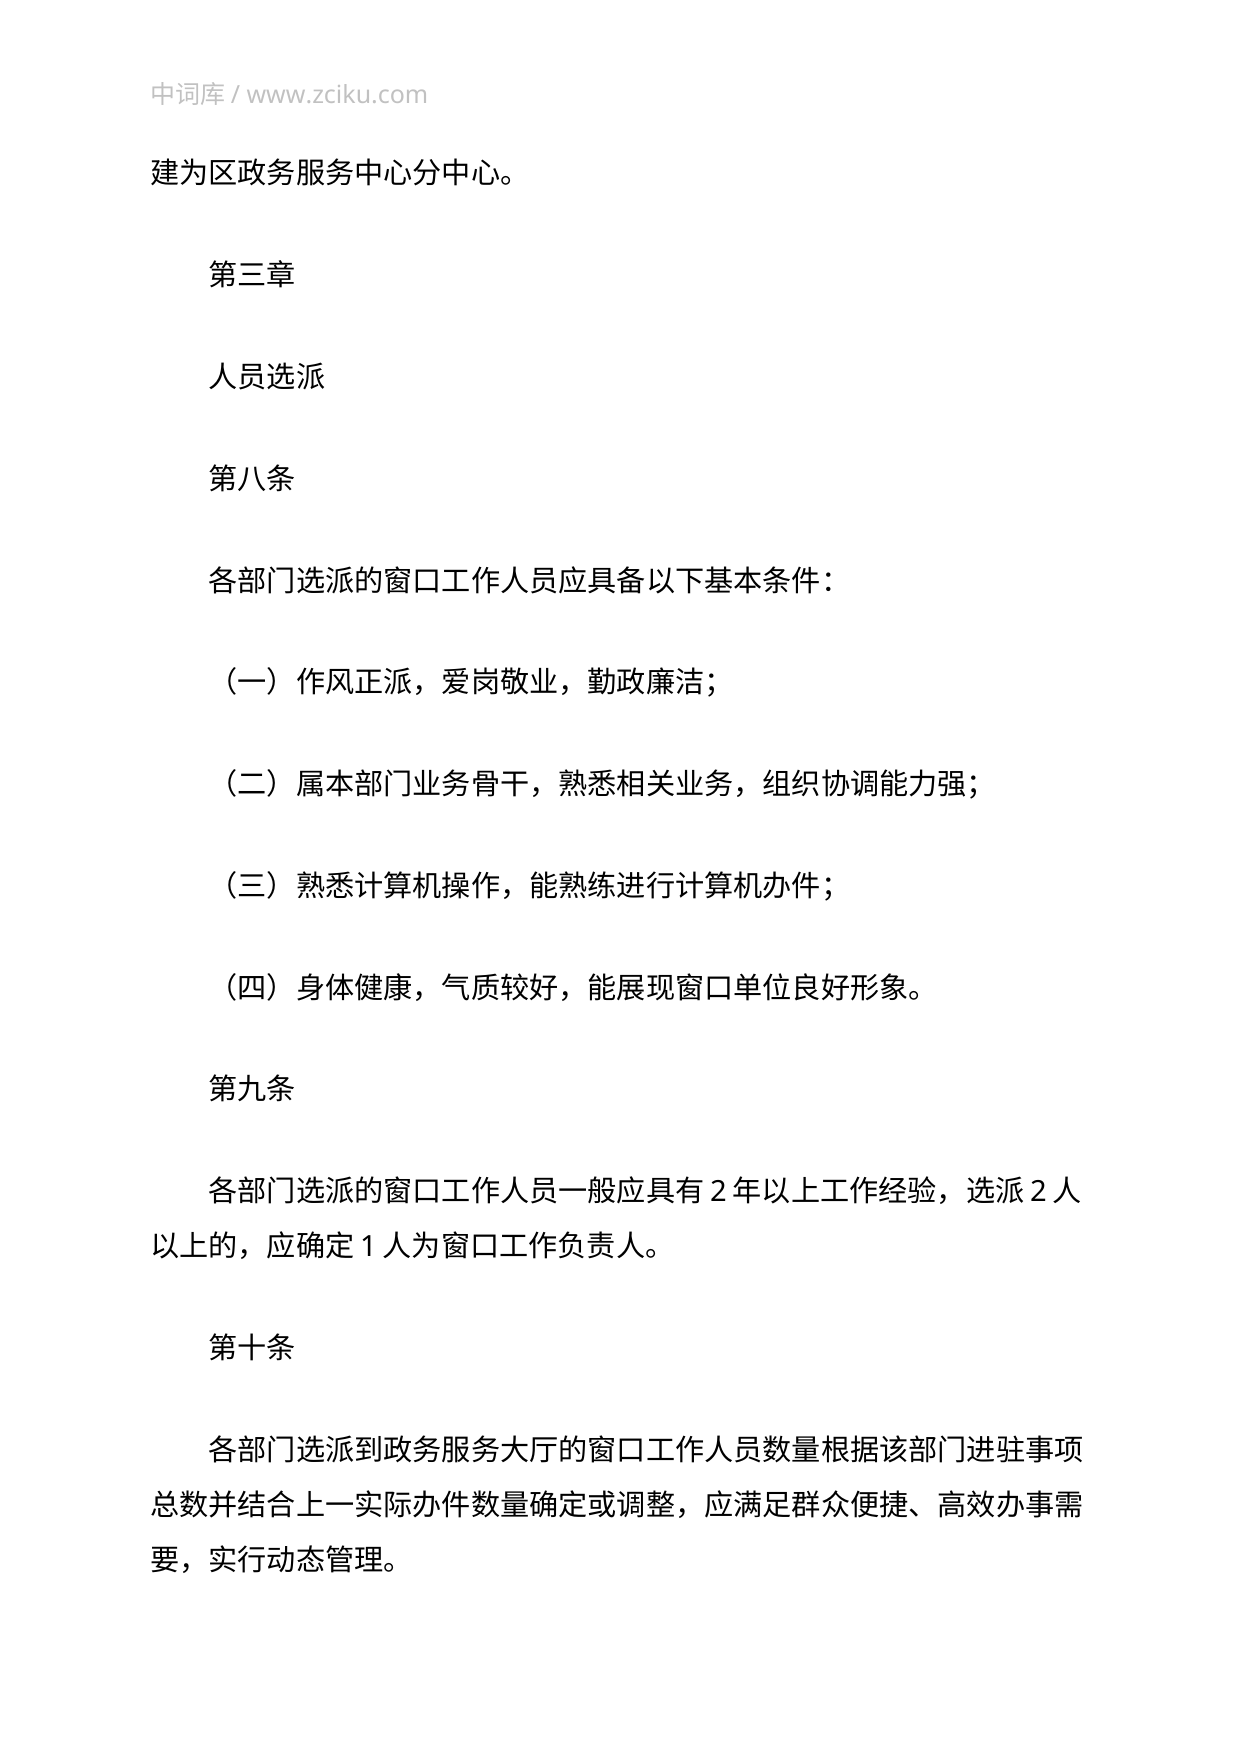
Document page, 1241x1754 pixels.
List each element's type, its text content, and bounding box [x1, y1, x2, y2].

text 各部门选派到政务服务大厅的窗口工作人员数量根据该部门进驻事项总数并结合上一实际办件数量确定或调整，应满足群众便捷、高效办事需要，实行动态管理。 [150, 1426, 1090, 1578]
text 第九条 [150, 1066, 1090, 1108]
text 各部门选派的窗口工作人员一般应具有2年以上工作经验，选派2人以上的，应确定1人为窗口工作负责人。 [150, 1168, 1090, 1265]
text 第八条 [150, 455, 1090, 498]
text 各部门选派的窗口工作人员应具备以下基本条件： [150, 557, 1090, 599]
text （四）身体健康，气质较好，能展现窗口单位良好形象。 [150, 964, 1090, 1006]
text （一）作风正派，爱岗敬业，勤政廉洁； [150, 659, 1090, 701]
text 第十条 [150, 1325, 1090, 1367]
text 第三章 [150, 252, 1090, 294]
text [150, 150, 1090, 192]
text 人员选派 [150, 353, 1090, 396]
text （二）属本部门业务骨干，熟悉相关业务，组织协调能力强； [150, 761, 1090, 803]
text （三）熟悉计算机操作，能熟练进行计算机办件； [150, 862, 1090, 905]
